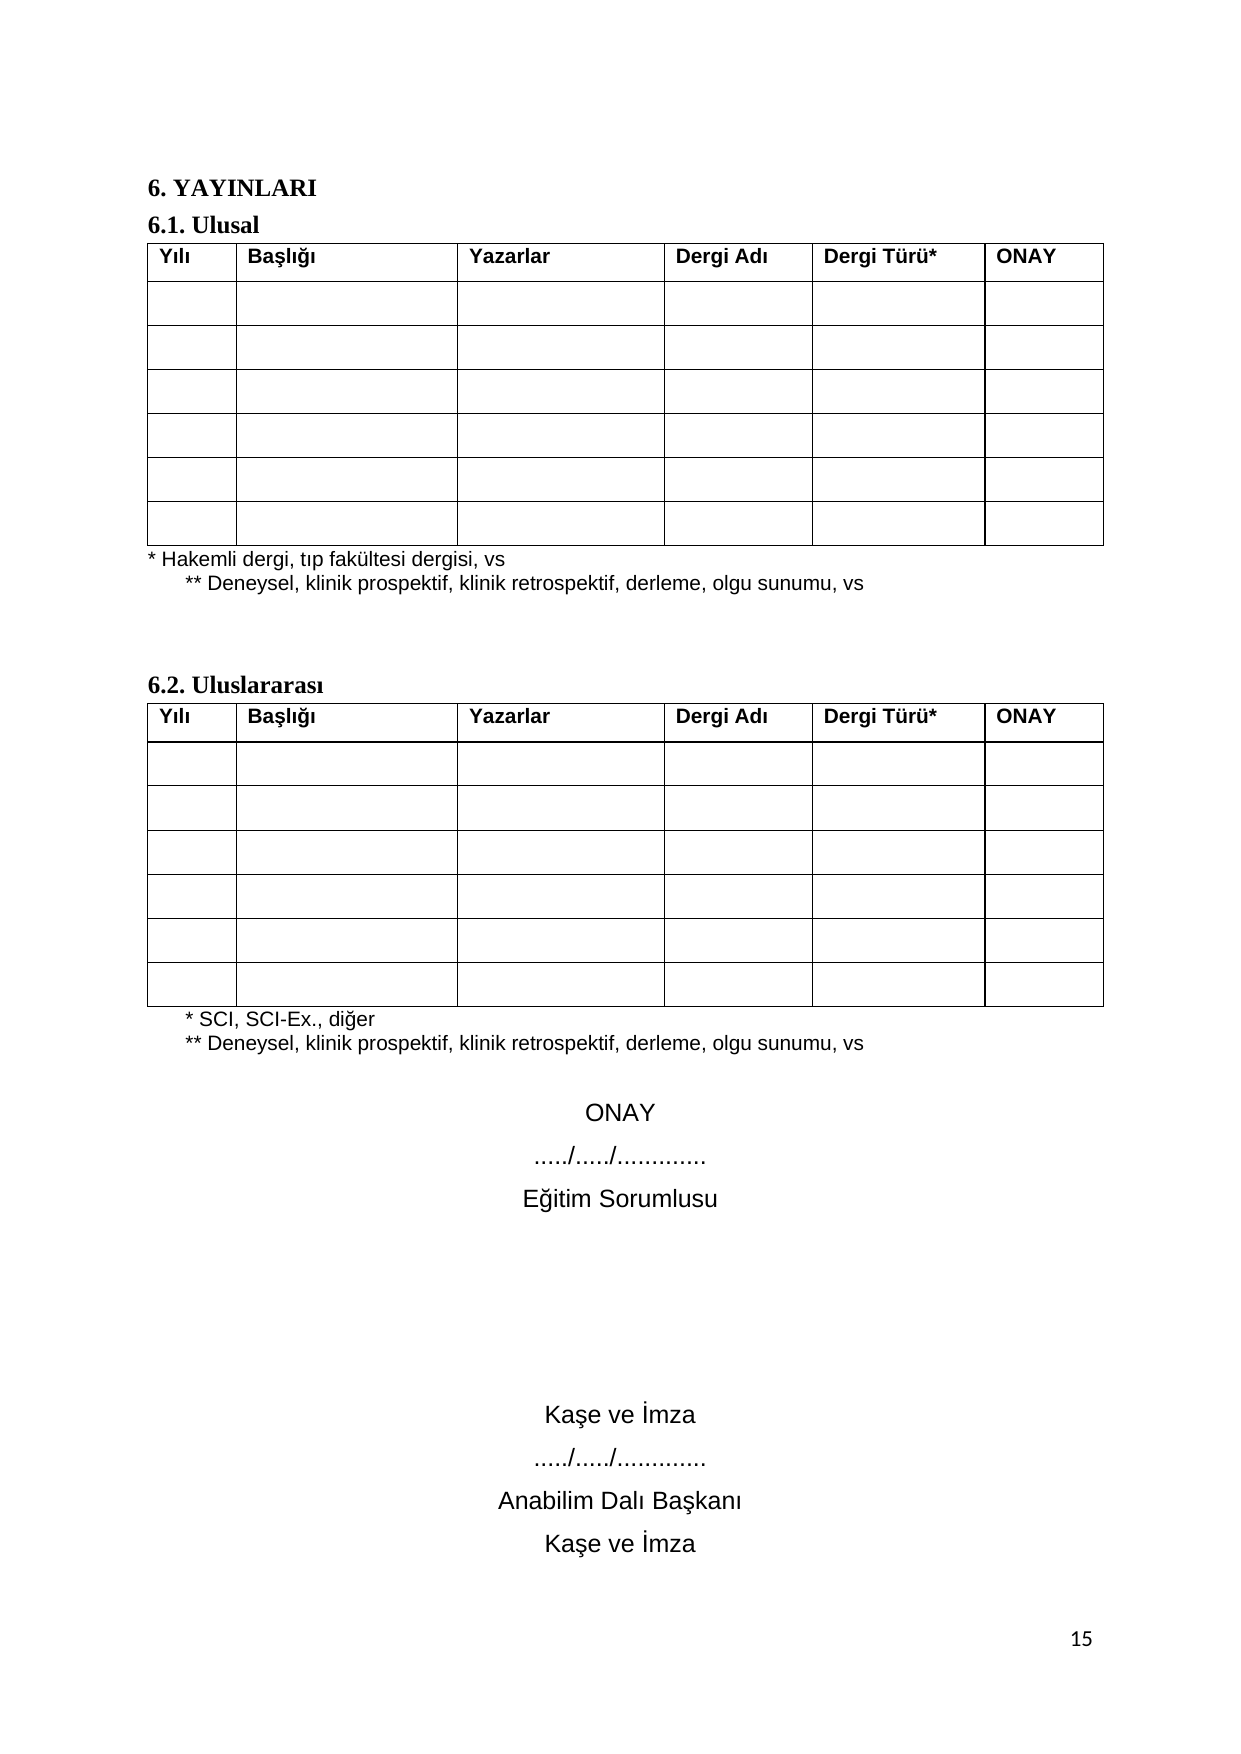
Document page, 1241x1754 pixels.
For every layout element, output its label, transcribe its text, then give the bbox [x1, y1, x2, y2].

table_header ONAY [986, 704, 1103, 741]
table_cell [148, 502, 236, 545]
table_cell [458, 875, 664, 918]
table_cell [237, 370, 457, 413]
table_cell [986, 326, 1103, 369]
table_cell [665, 282, 812, 325]
table_cell [813, 282, 984, 325]
table_cell [237, 326, 457, 369]
table_cell [458, 370, 664, 413]
table_cell [986, 875, 1103, 918]
list ...../...../............. [148, 1141, 1093, 1170]
table_cell [986, 502, 1103, 545]
table_cell [458, 786, 664, 829]
table_cell [458, 414, 664, 457]
table_header Yazarlar [458, 244, 664, 281]
subtitle 6.1. Ulusal [148, 210, 1093, 238]
subtitle 6. YAYINLARI [148, 173, 1093, 201]
table_header Yılı [148, 704, 236, 741]
table_cell [148, 786, 236, 829]
table_header Yazarlar [458, 704, 664, 741]
list Kaşe ve İmza [148, 1529, 1093, 1558]
table_cell [458, 458, 664, 501]
table_header Dergi Türü* [813, 244, 984, 281]
table_cell [665, 919, 812, 962]
table_cell [237, 282, 457, 325]
table_cell [986, 963, 1103, 1006]
table_cell [986, 458, 1103, 501]
table_cell [813, 963, 984, 1006]
table_cell [665, 786, 812, 829]
table_cell [665, 370, 812, 413]
table_cell [458, 919, 664, 962]
table_cell [813, 326, 984, 369]
table_cell [665, 458, 812, 501]
table_cell [813, 875, 984, 918]
table_header Yılı [148, 244, 236, 281]
table_cell [986, 919, 1103, 962]
table_cell [237, 414, 457, 457]
table_cell [237, 743, 457, 785]
table_header ONAY [986, 244, 1103, 281]
table_cell [148, 326, 236, 369]
table_cell [458, 831, 664, 873]
table_cell [148, 963, 236, 1006]
table_cell [237, 875, 457, 918]
list ** Deneysel, klinik prospektif, klinik retrospektif, derleme, olgu sunumu, vs [185, 1031, 1093, 1055]
table_cell [148, 370, 236, 413]
table_cell [148, 875, 236, 918]
subtitle 6.2. Uluslararası [148, 670, 1093, 699]
table_cell [986, 743, 1103, 785]
table_cell [665, 502, 812, 545]
list Eğitim Sorumlusu [148, 1184, 1093, 1213]
table_header Dergi Adı [665, 244, 812, 281]
table_cell [458, 743, 664, 785]
table_cell [237, 831, 457, 873]
table_header Başlığı [237, 244, 457, 281]
table_cell [237, 458, 457, 501]
table_cell [813, 458, 984, 501]
list ONAY [148, 1098, 1093, 1127]
table_cell [813, 743, 984, 785]
table_cell [665, 831, 812, 873]
table_cell [665, 326, 812, 369]
table_cell [237, 502, 457, 545]
table_cell [665, 875, 812, 918]
table_cell [986, 786, 1103, 829]
table_cell [148, 831, 236, 873]
list ** Deneysel, klinik prospektif, klinik retrospektif, derleme, olgu sunumu, vs [185, 570, 1093, 594]
list * SCI, SCI-Ex., diğer [185, 1007, 1093, 1031]
table_cell [148, 414, 236, 457]
table_cell [986, 831, 1103, 873]
table_cell [458, 282, 664, 325]
table_header Dergi Adı [665, 704, 812, 741]
list ...../...../............. [148, 1443, 1093, 1472]
table_cell [813, 370, 984, 413]
table_cell [458, 963, 664, 1006]
table_cell [237, 786, 457, 829]
table_cell [986, 370, 1103, 413]
text * Hakemli dergi, tıp fakültesi dergisi, vs [148, 546, 1093, 570]
table_cell [813, 502, 984, 545]
table_cell [148, 919, 236, 962]
table_cell [813, 786, 984, 829]
list Anabilim Dalı Başkanı [148, 1486, 1093, 1515]
table_cell [813, 919, 984, 962]
table_cell [813, 414, 984, 457]
table_header Başlığı [237, 704, 457, 741]
list Kaşe ve İmza [148, 1400, 1093, 1428]
table_header Dergi Türü* [813, 704, 984, 741]
table_cell [458, 326, 664, 369]
table_cell [458, 502, 664, 545]
table_cell [665, 963, 812, 1006]
table_cell [986, 282, 1103, 325]
table_cell [237, 963, 457, 1006]
table_cell [148, 458, 236, 501]
table_cell [148, 743, 236, 785]
table_cell [813, 831, 984, 873]
table_cell [237, 919, 457, 962]
table_cell [665, 743, 812, 785]
table_cell [665, 414, 812, 457]
table_cell [986, 414, 1103, 457]
table_cell [148, 282, 236, 325]
